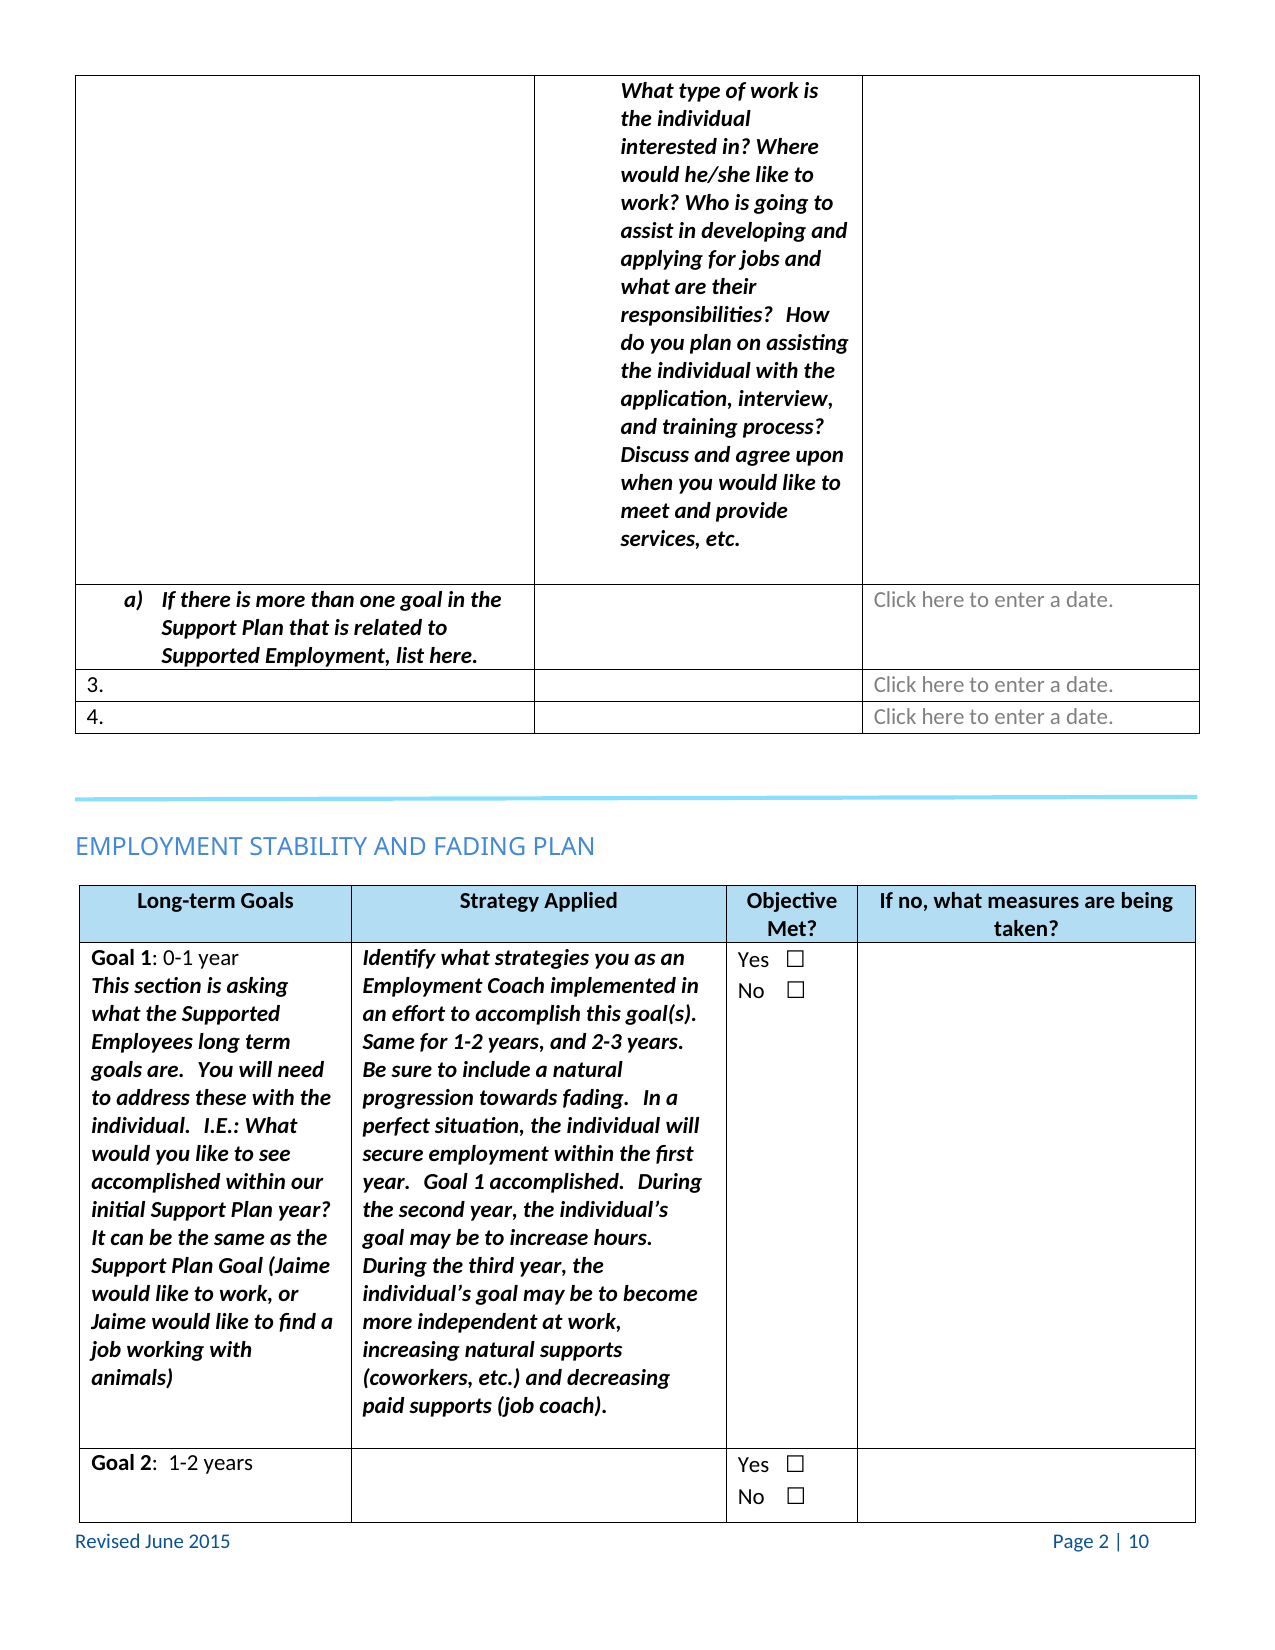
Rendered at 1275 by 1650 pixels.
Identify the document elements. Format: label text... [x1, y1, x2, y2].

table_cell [535, 76, 862, 584]
text EMPLOYMENT STABILITY AND FADING PLAN [75, 828, 1200, 862]
table_cell Goal 1: 0-1 year This section is asking what the Supported Employees long term goals are. You will need to address these with the individual. I.E.: What would you like to see accomplished within our initial Support Plan year? It can be the same as the Support Plan Goal (Jaime would like to work, or Jaime would like to find a job working with animals) [80, 943, 351, 1447]
table_cell If there is more than one goal in the Support Plan that is related to Supported Employment, list here. [76, 585, 534, 669]
table_cell [535, 670, 862, 701]
table_cell [535, 585, 862, 669]
table_cell [352, 1449, 726, 1522]
table_header If no, what measures are being taken? [858, 886, 1195, 942]
table_cell [535, 702, 862, 733]
table_header Strategy Applied [352, 886, 726, 942]
table_cell 3. [76, 670, 534, 701]
table_cell 4. [76, 702, 534, 733]
table_cell Yes No [727, 1449, 857, 1522]
table_header Long-term Goals [80, 886, 351, 942]
table_cell [858, 1449, 1195, 1522]
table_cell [76, 76, 534, 584]
table_cell [858, 943, 1195, 1447]
table_cell Identify what strategies you as an Employment Coach implemented in an effort to accomplish this goal(s). Same for 1-2 years, and 2-3 years. Be sure to include a natural progression towards fading. In a perfect situation, the individual will secure employment within the first year. Goal 1 accomplished. During the second year, the individual’s goal may be to increase hours. During the third year, the individual’s goal may be to become more independent at work, increasing natural supports (coworkers, etc.) and decreasing paid supports (job coach). [352, 943, 726, 1447]
table_cell Yes No [727, 943, 857, 1447]
table_cell Goal 2: 1-2 years [80, 1449, 351, 1522]
table_header Objective Met? [727, 886, 857, 942]
